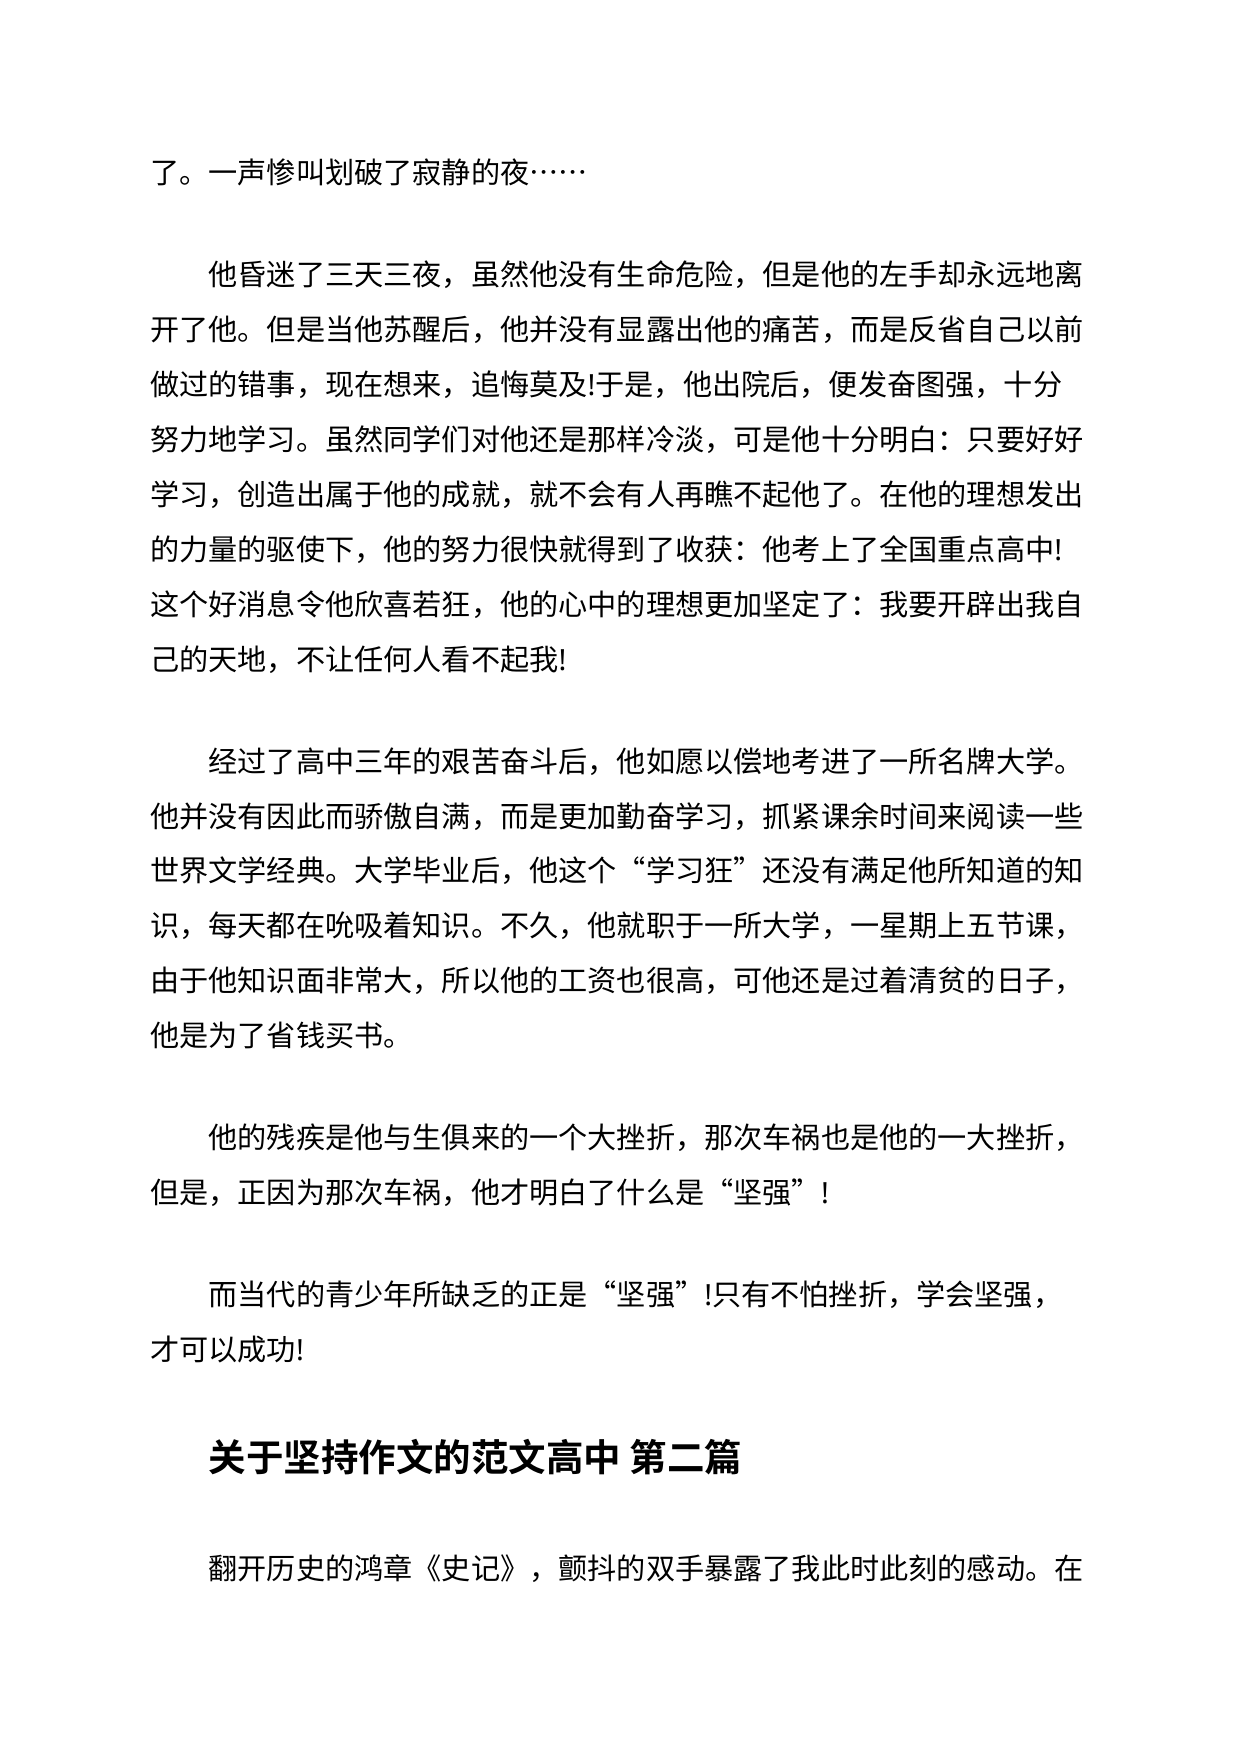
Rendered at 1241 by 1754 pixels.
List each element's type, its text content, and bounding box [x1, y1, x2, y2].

text 他的残疾是他与生俱来的一个大挫折，那次车祸也是他的一大挫折，但是，正因为那次车祸，他才明白了什么是“坚强”! [150, 1114, 1090, 1212]
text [150, 1546, 1090, 1588]
text 他昏迷了三天三夜，虽然他没有生命危险，但是他的左手却永远地离开了他。但是当他苏醒后，他并没有显露出他的痛苦，而是反省自己以前做过的错事，现在想来，追悔莫及!于是，他出院后，便发奋图强，十分努力地学习。虽然同学们对他还是那样冷淡，可是他十分明白：只要好好学习，创造出属于他的成就，就不会有人再瞧不起他了。在他的理想发出的力量的驱使下，他的努力很快就得到了收获：他考上了全国重点高中!这个好消息令他欣喜若狂，他的心中的理想更加坚定了：我要开辟出我自己的天地，不让任何人看不起我! [150, 252, 1090, 679]
text 而当代的青少年所缺乏的正是“坚强”!只有不怕挫折，学会坚强，才可以成功! [150, 1271, 1090, 1369]
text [150, 150, 1090, 192]
text 经过了高中三年的艰苦奋斗后，他如愿以偿地考进了一所名牌大学。他并没有因此而骄傲自满，而是更加勤奋学习，抓紧课余时间来阅读一些世界文学经典。大学毕业后，他这个“学习狂”还没有满足他所知道的知识，每天都在吮吸着知识。不久，他就职于一所大学，一星期上五节课，由于他知识面非常大，所以他的工资也很高，可他还是过着清贫的日子，他是为了省钱买书。 [150, 738, 1090, 1055]
text 关于坚持作文的范文高中 第二篇 [150, 1428, 1090, 1483]
